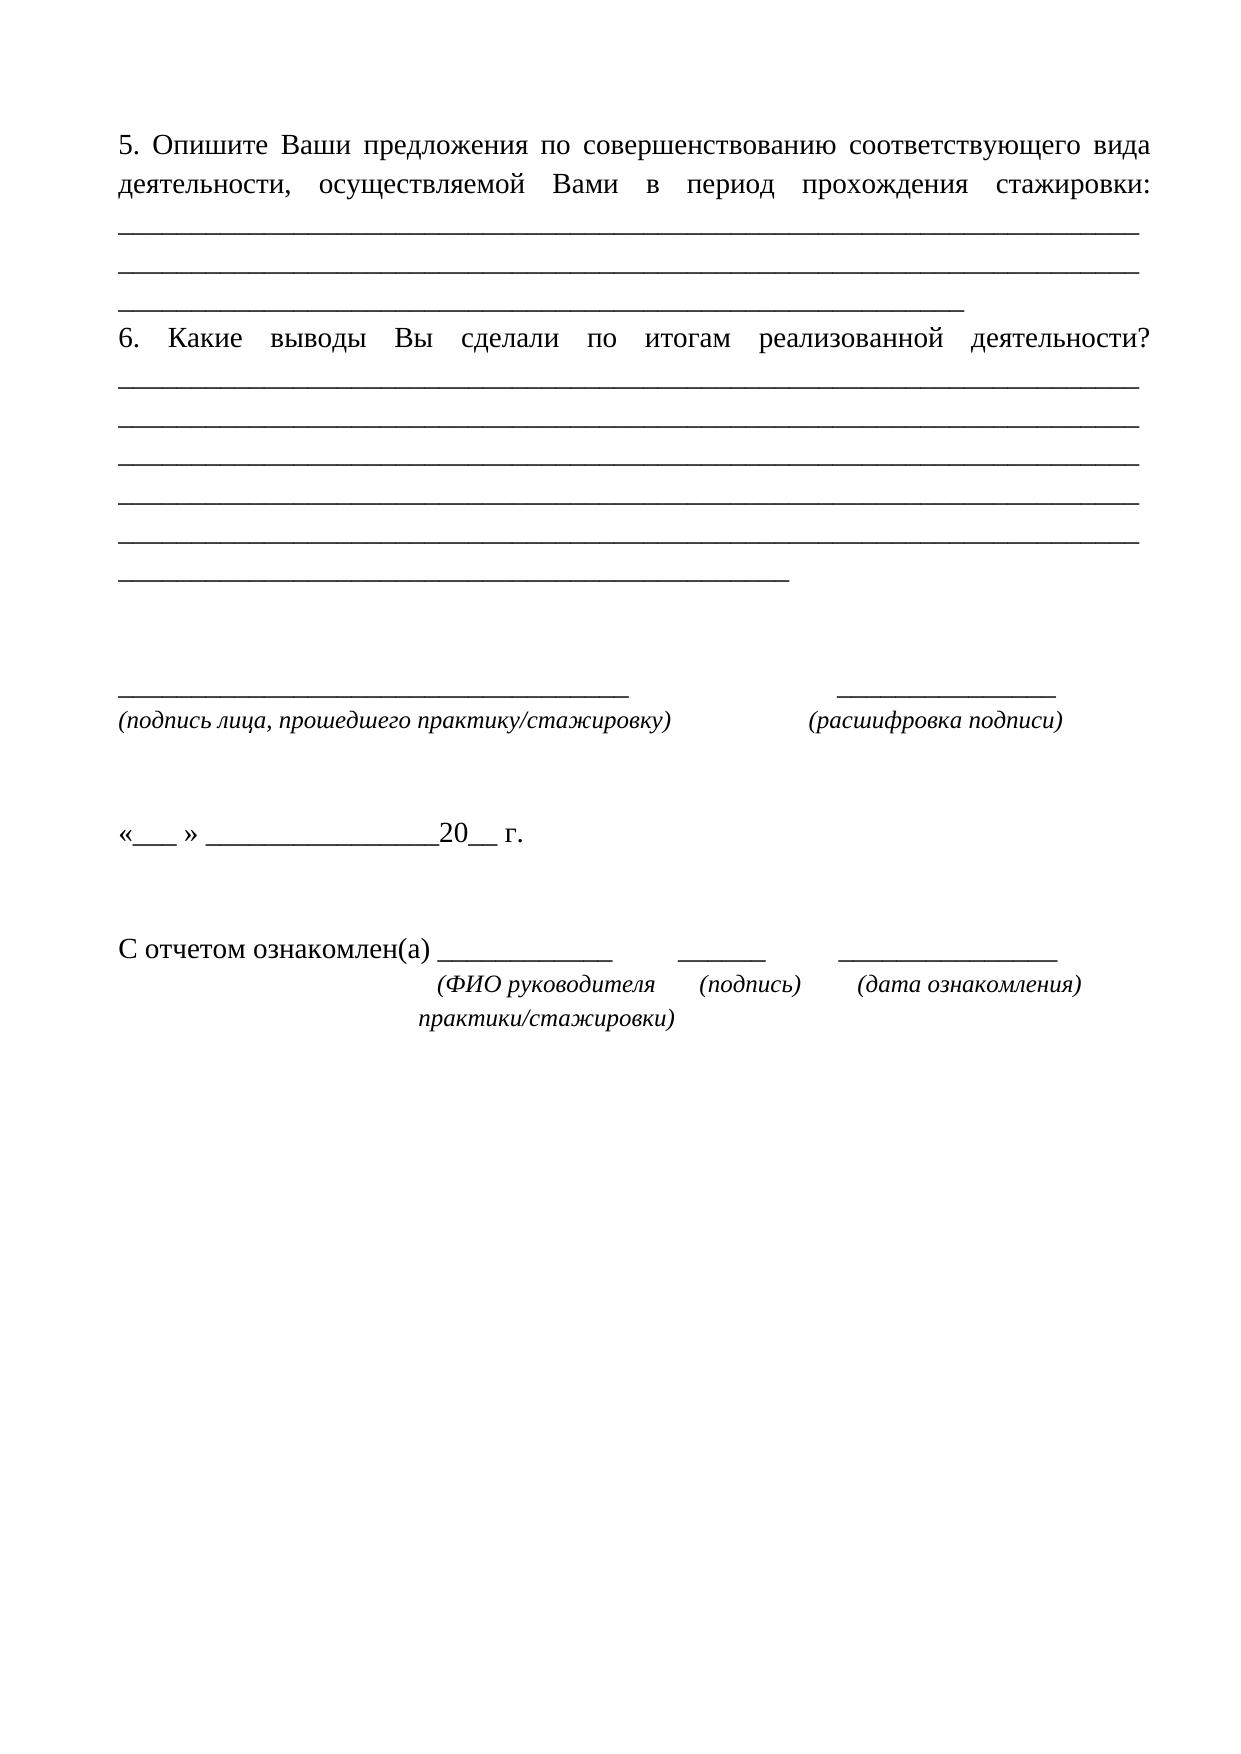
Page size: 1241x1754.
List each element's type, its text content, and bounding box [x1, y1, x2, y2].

text 6. Какие выводы Вы сделали по итогам реализованной деятельности? ____________________________________________________________________________________________________________________________________________________________________________________________________________________________________________________________________________________________________________________________________________________________________________________________________________ [118, 320, 1152, 585]
text (подпись лица, прошедшего практику/стажировку) (расшифровка подписи) [118, 705, 1152, 734]
text 5. Опишите Ваши предложения по совершенствованию соответствующего вида деятельности, осуществляемой Вами в период прохождения стажировки: ______________________________________________________________________________________________________________________________________________________________________________________________________ [118, 127, 1152, 315]
text практики/стажировки) [118, 1003, 1152, 1031]
text С отчетом ознакомлен(а) ____________ ______ _______________ [118, 931, 1152, 964]
text (ФИО руководителя (подпись) (дата ознакомления) [118, 969, 1152, 998]
text ___________________________________ _______________ [118, 667, 1152, 700]
text «___ » ________________20__ г. [118, 815, 1152, 849]
